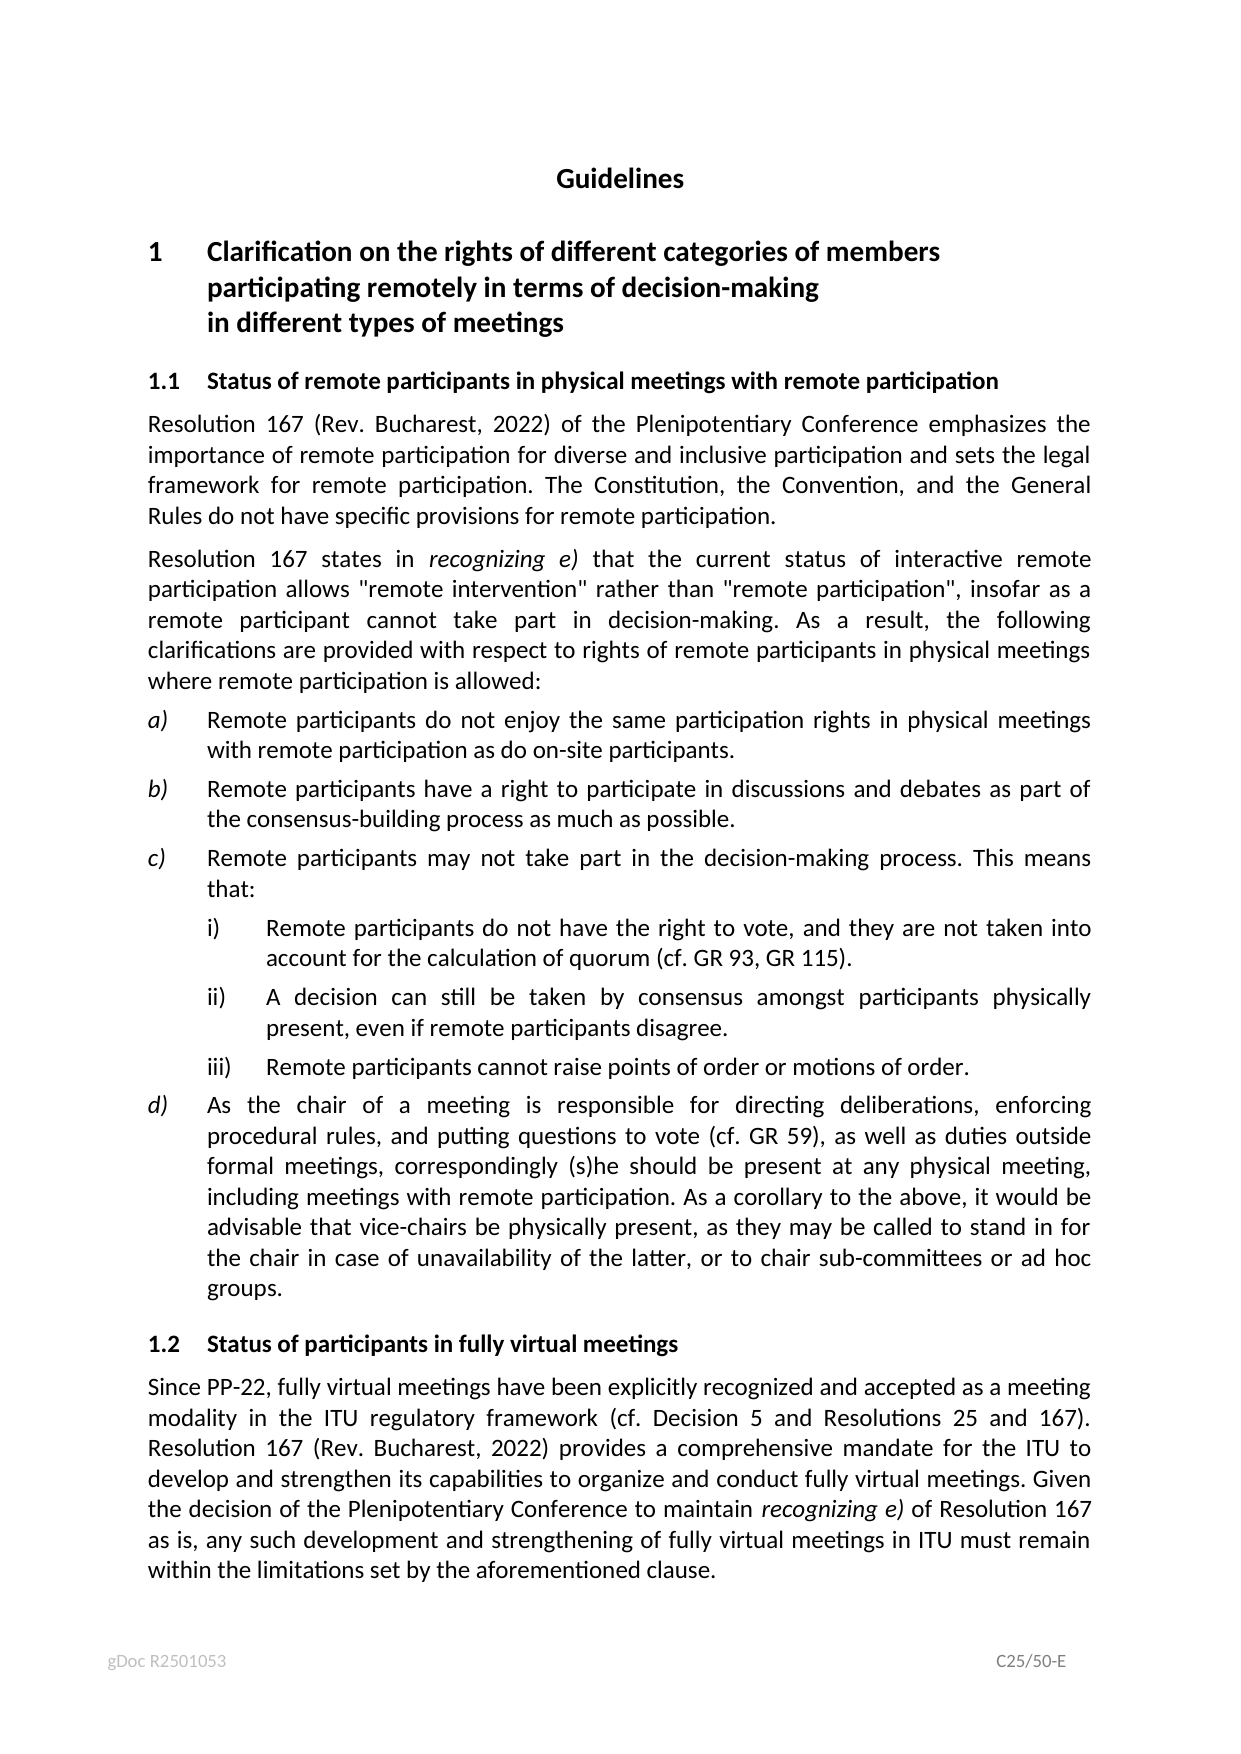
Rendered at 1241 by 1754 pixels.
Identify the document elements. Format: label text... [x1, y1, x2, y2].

subtitle 1 Clarification on the rights of different categories of members participating remotely in terms of decision-making in different types of meetings [148, 233, 1092, 340]
text ii) A decision can still be taken by consensus amongst participants physically present, even if remote participants disagree. [207, 981, 1092, 1042]
text c) Remote participants may not take part in the decision-making process. This means that: [148, 842, 1092, 903]
subtitle 1.1 Status of remote participants in physical meetings with remote participation [148, 365, 1092, 396]
text i) Remote participants do not have the right to vote, and they are not taken into account for the calculation of quorum (cf. GR 93, GR 115). [207, 912, 1092, 973]
text b) Remote participants have a right to participate in discussions and debates as part of the consensus-building process as much as possible. [148, 773, 1092, 834]
text Since PP-22, fully virtual meetings have been explicitly recognized and accepted as a meeting modality in the ITU regulatory framework (cf. Decision 5 and Resolutions 25 and 167). Resolution 167 (Rev. Bucharest, 2022) provides a comprehensive mandate for the ITU to develop and strengthen its capabilities to organize and conduct fully virtual meetings. Given the decision of the Plenipotentiary Conference to maintain recognizing e) of Resolution 167 as is, any such development and strengthening of fully virtual meetings in ITU must remain within the limitations set by the aforementioned clause. [148, 1371, 1092, 1585]
text Resolution 167 (Rev. Bucharest, 2022) of the Plenipotentiary Conference emphasizes the importance of remote participation for diverse and inclusive participation and sets the legal framework for remote participation. The Constitution, the Convention, and the General Rules do not have specific provisions for remote participation. [148, 408, 1092, 530]
text Resolution 167 states in recognizing e) that the current status of interactive remote participation allows "remote intervention" rather than "remote participation", insofar as a remote participant cannot take part in decision-making. As a result, the following clarifications are provided with respect to rights of remote participants in physical meetings where remote participation is allowed: [148, 543, 1092, 695]
text a) Remote participants do not enjoy the same participation rights in physical meetings with remote participation as do on-site participants. [148, 704, 1092, 765]
title Guidelines [148, 160, 1092, 196]
text d) As the chair of a meeting is responsible for directing deliberations, enforcing procedural rules, and putting questions to vote (cf. GR 59), as well as duties outside formal meetings, correspondingly (s)he should be present at any physical meeting, including meetings with remote participation. As a corollary to the above, it would be advisable that vice-chairs be physically present, as they may be called to stand in for the chair in case of unavailability of the latter, or to chair sub-committees or ad hoc groups. [148, 1089, 1092, 1303]
text iii) Remote participants cannot raise points of order or motions of order. [207, 1051, 1092, 1081]
subtitle 1.2 Status of participants in fully virtual meetings [148, 1328, 1092, 1359]
